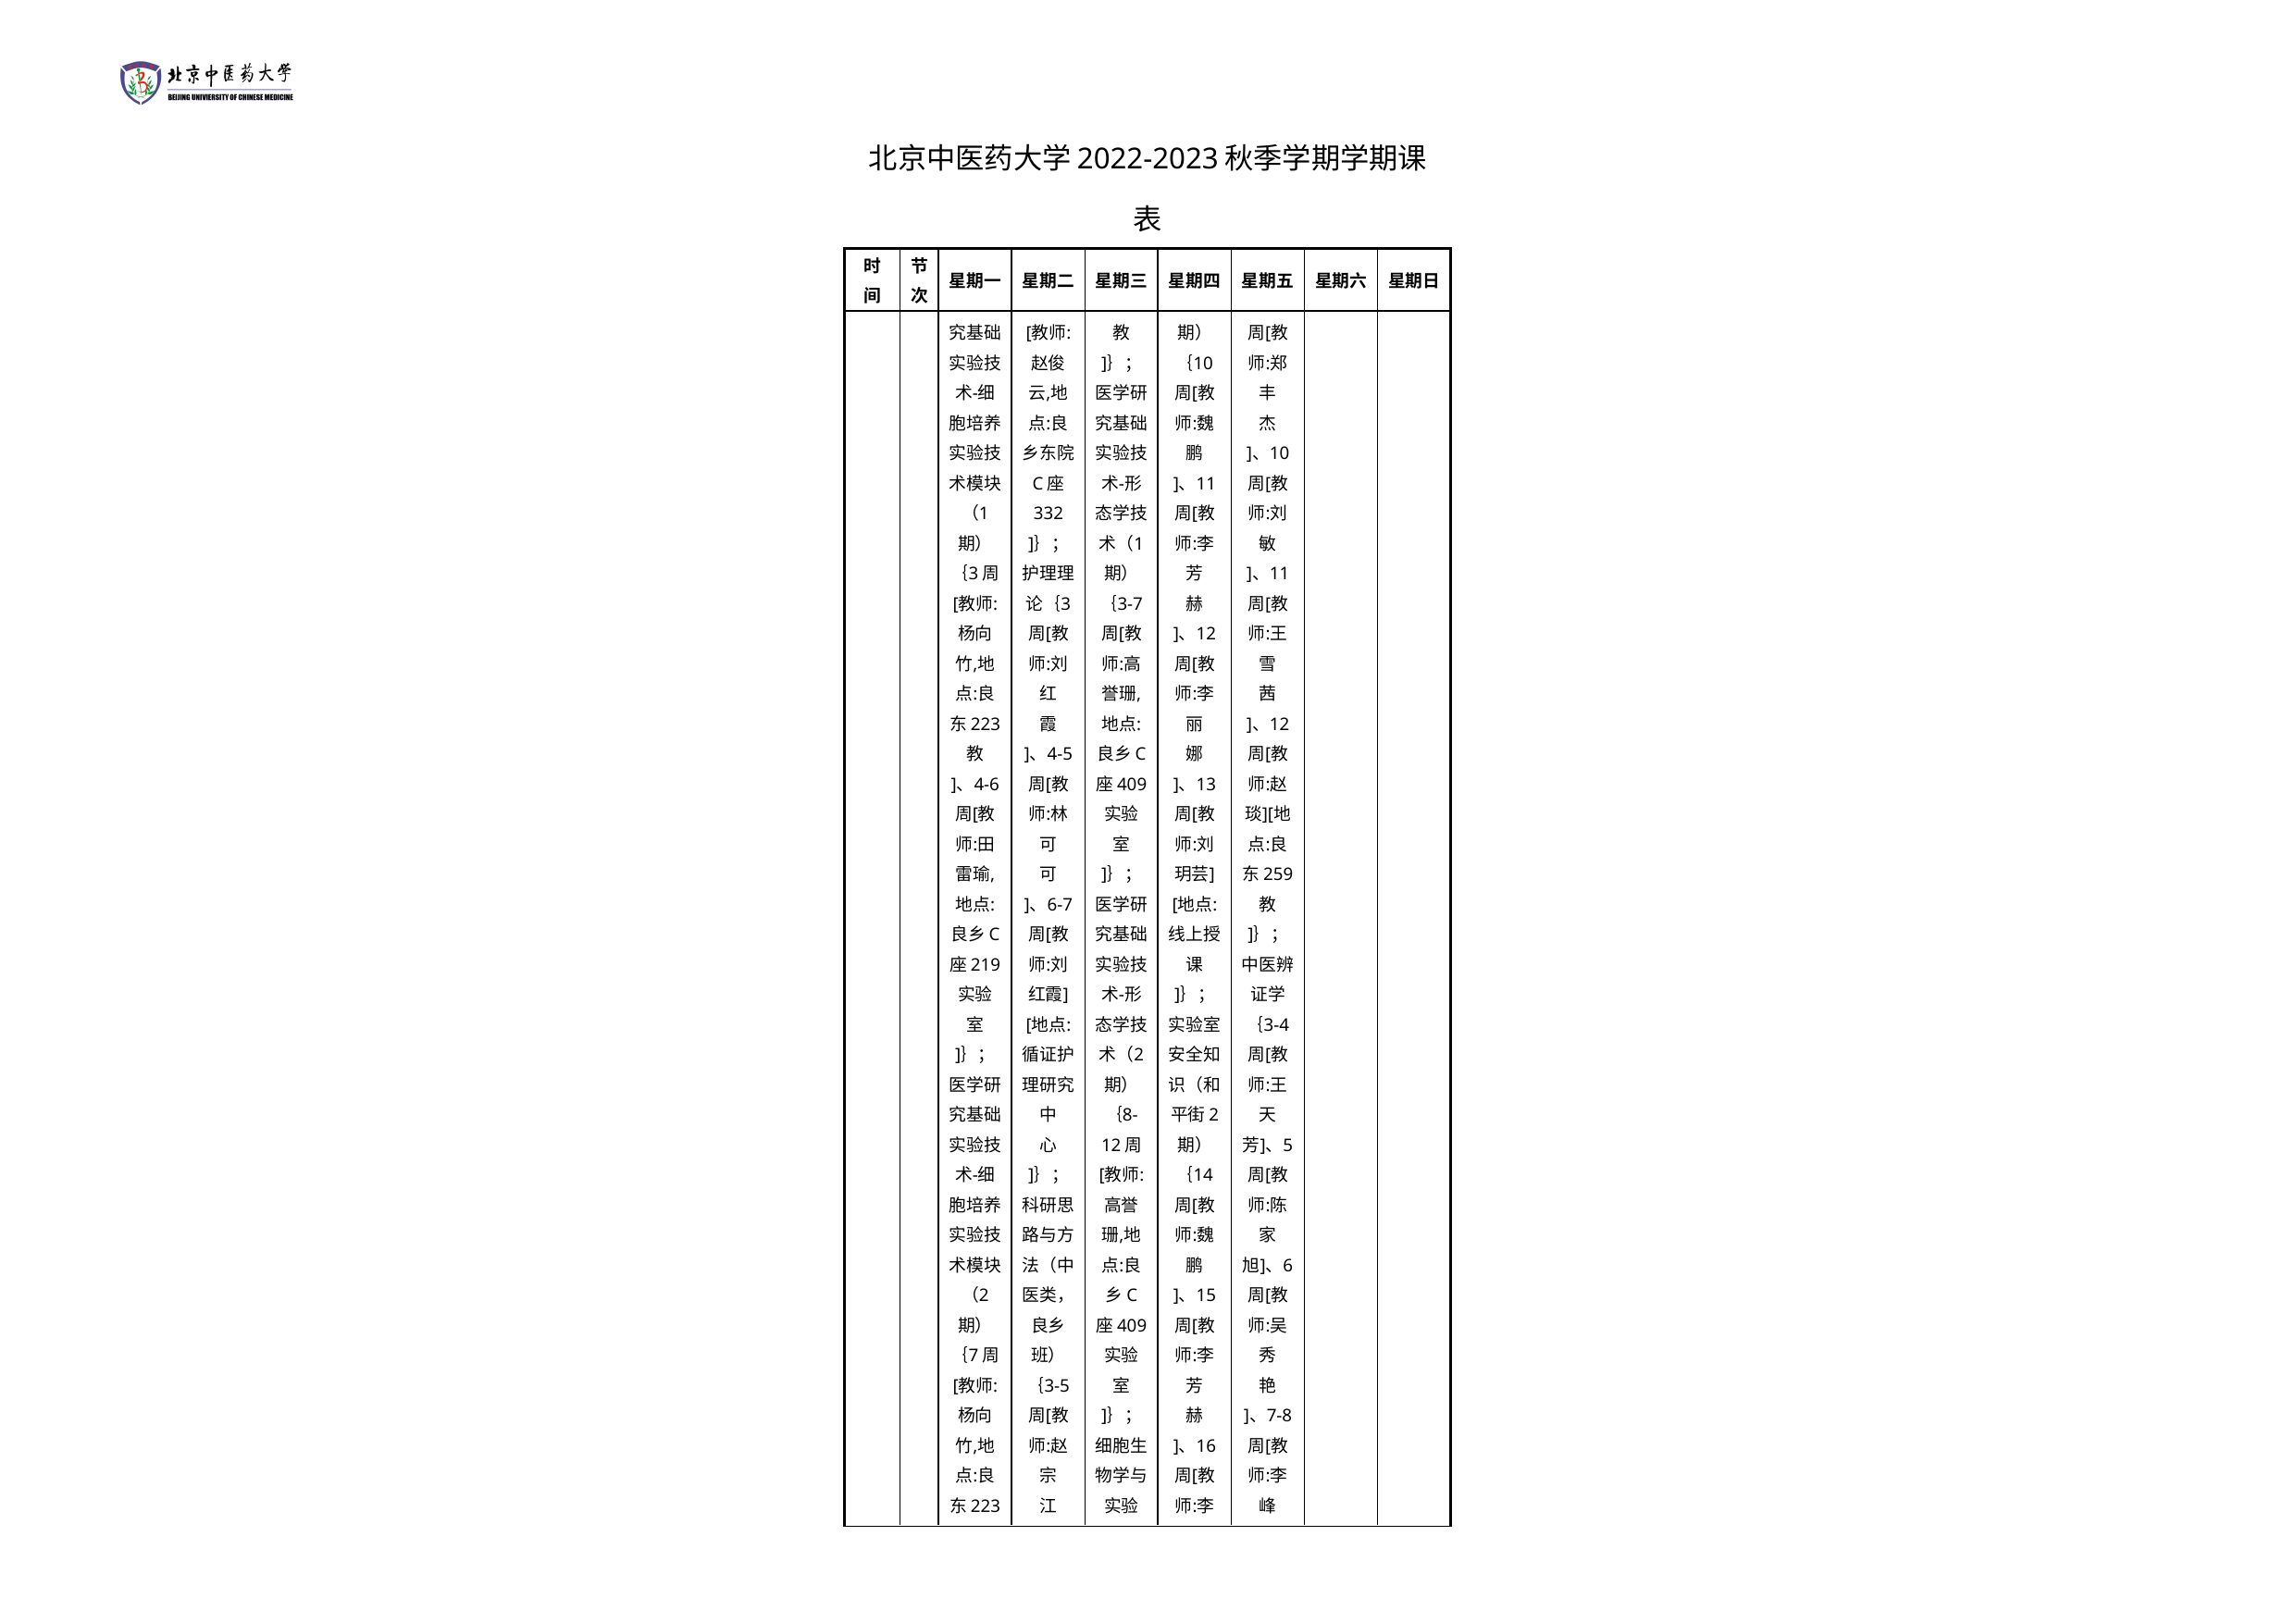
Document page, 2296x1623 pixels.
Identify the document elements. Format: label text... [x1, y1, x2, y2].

table_cell 星期五 [1232, 250, 1304, 310]
table_cell 星期三 [1086, 250, 1157, 310]
table_cell 节 次 [900, 250, 937, 310]
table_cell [1012, 312, 1085, 1525]
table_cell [939, 312, 1011, 1525]
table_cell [1159, 312, 1231, 1525]
table_cell 星期六 [1305, 250, 1377, 310]
table_cell 星期二 [1012, 250, 1085, 310]
table_cell 时 间 [846, 250, 900, 310]
table_cell 星期四 [1159, 250, 1231, 310]
table_cell 星期一 [939, 250, 1011, 310]
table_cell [1232, 312, 1304, 1525]
table_cell 7 [900, 312, 937, 1525]
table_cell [1086, 312, 1157, 1525]
table_header 北京中医药大学2022-2023秋季学期学期课表 [845, 127, 1451, 247]
table_cell 星期日 [1378, 250, 1449, 310]
